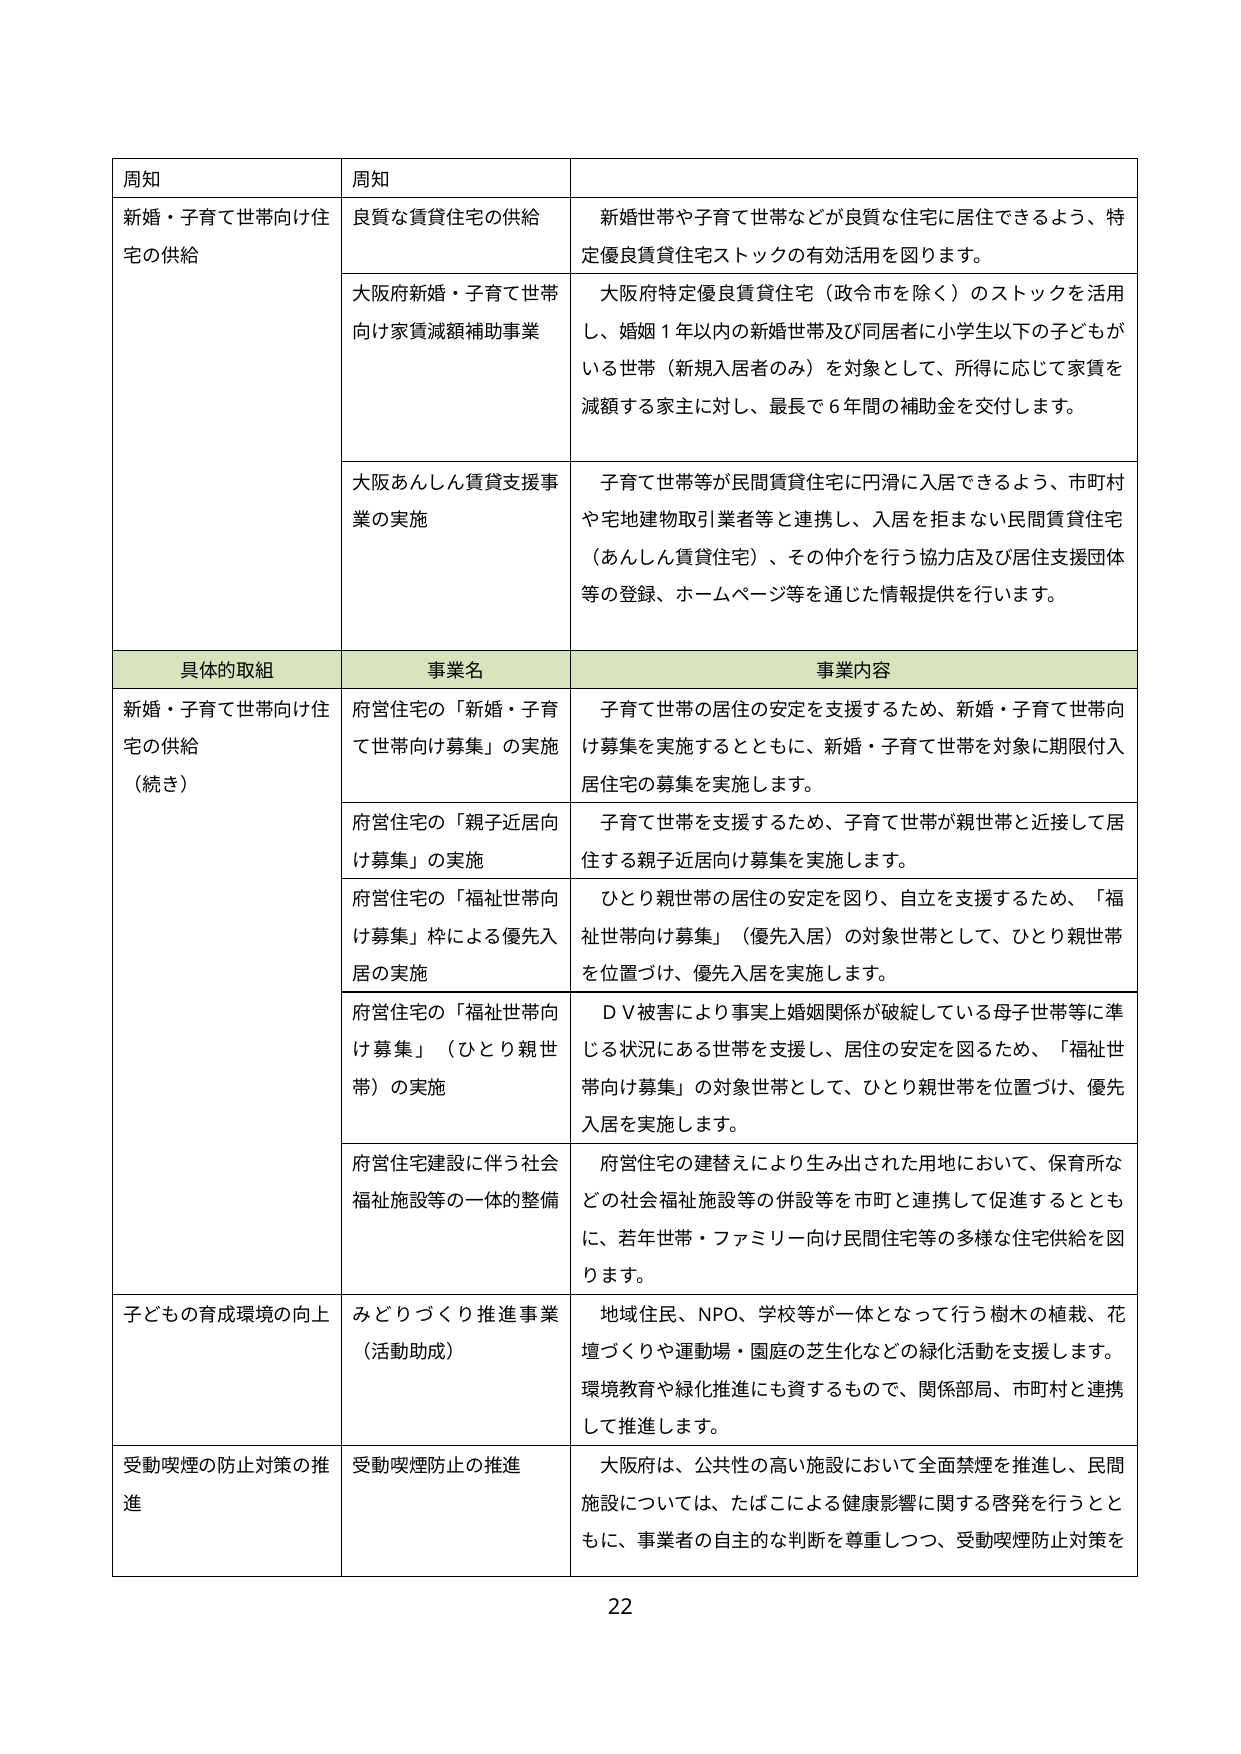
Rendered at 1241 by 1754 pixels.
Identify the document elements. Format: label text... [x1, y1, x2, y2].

table_cell 事業名 [342, 651, 570, 688]
table_cell 新婚・子育て世帯向け住宅の供給 （続き） [113, 689, 341, 1293]
table_cell 府営住宅の「福祉世帯向け募集」（ひとり親世帯）の実施 [342, 993, 570, 1142]
table_cell 受動喫煙防止の推進 [342, 1446, 570, 1576]
table_cell 大阪府新婚・子育て世帯向け家賃減額補助事業 [342, 274, 570, 461]
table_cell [342, 159, 570, 197]
table_cell 府営住宅の「新婚・子育て世帯向け募集」の実施 [342, 689, 570, 802]
table_cell 子育て世帯を支援するため、子育て世帯が親世帯と近接して居住する親子近居向け募集を実施します。 [571, 803, 1137, 878]
table_cell 受動喫煙の防止対策の推進 [113, 1446, 341, 1576]
table_cell 府営住宅建設に伴う社会福祉施設等の一体的整備 [342, 1144, 570, 1293]
table_cell ひとり親世帯の居住の安定を図り、自立を支援するため、「福祉世帯向け募集」（優先入居）の対象世帯として、ひとり親世帯を位置づけ、優先入居を実施します。 [571, 879, 1137, 991]
table_cell 子どもの育成環境の向上 [113, 1295, 341, 1444]
table_cell 具体的取組 [113, 651, 341, 688]
table_cell 事業内容 [571, 651, 1137, 688]
table_cell ＤＶ被害により事実上婚姻関係が破綻している母子世帯等に準じる状況にある世帯を支援し、居住の安定を図るため、「福祉世帯向け募集」の対象世帯として、ひとり親世帯を位置づけ、優先入居を実施します。 [571, 993, 1137, 1142]
table_cell 地域住民、NPO、学校等が一体となって行う樹木の植栽、花壇づくりや運動場・園庭の芝生化などの緑化活動を支援します。環境教育や緑化推進にも資するもので、関係部局、市町村と連携して推進します。 [571, 1295, 1137, 1444]
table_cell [571, 159, 1137, 197]
table_cell 良質な賃貸住宅の供給 [342, 198, 570, 273]
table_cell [113, 159, 341, 197]
table_cell 大阪あんしん賃貸支援事業の実施 [342, 462, 570, 650]
table_cell みどりづくり推進事業（活動助成） [342, 1295, 570, 1444]
table_cell 府営住宅の建替えにより生み出された用地において、保育所などの社会福祉施設等の併設等を市町と連携して促進するとともに、若年世帯・ファミリー向け民間住宅等の多様な住宅供給を図ります。 [571, 1144, 1137, 1293]
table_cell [571, 1446, 1137, 1576]
table_cell 新婚・子育て世帯向け住宅の供給 [113, 198, 341, 650]
table_cell 府営住宅の「福祉世帯向け募集」枠による優先入居の実施 [342, 879, 570, 991]
table_cell 新婚世帯や子育て世帯などが良質な住宅に居住できるよう、特定優良賃貸住宅ストックの有効活用を図ります。 [571, 198, 1137, 273]
table_cell 府営住宅の「親子近居向け募集」の実施 [342, 803, 570, 878]
table_cell 子育て世帯の居住の安定を支援するため、新婚・子育て世帯向け募集を実施するとともに、新婚・子育て世帯を対象に期限付入居住宅の募集を実施します。 [571, 689, 1137, 802]
table_cell 子育て世帯等が民間賃貸住宅に円滑に入居できるよう、市町村や宅地建物取引業者等と連携し、入居を拒まない民間賃貸住宅（あんしん賃貸住宅）、その仲介を行う協力店及び居住支援団体等の登録、ホームページ等を通じた情報提供を行います。 [571, 462, 1137, 650]
table_cell 大阪府特定優良賃貸住宅（政令市を除く）のストックを活用し、婚姻1年以内の新婚世帯及び同居者に小学生以下の子どもがいる世帯（新規入居者のみ）を対象として、所得に応じて家賃を減額する家主に対し、最長で6年間の補助金を交付します。 [571, 274, 1137, 461]
